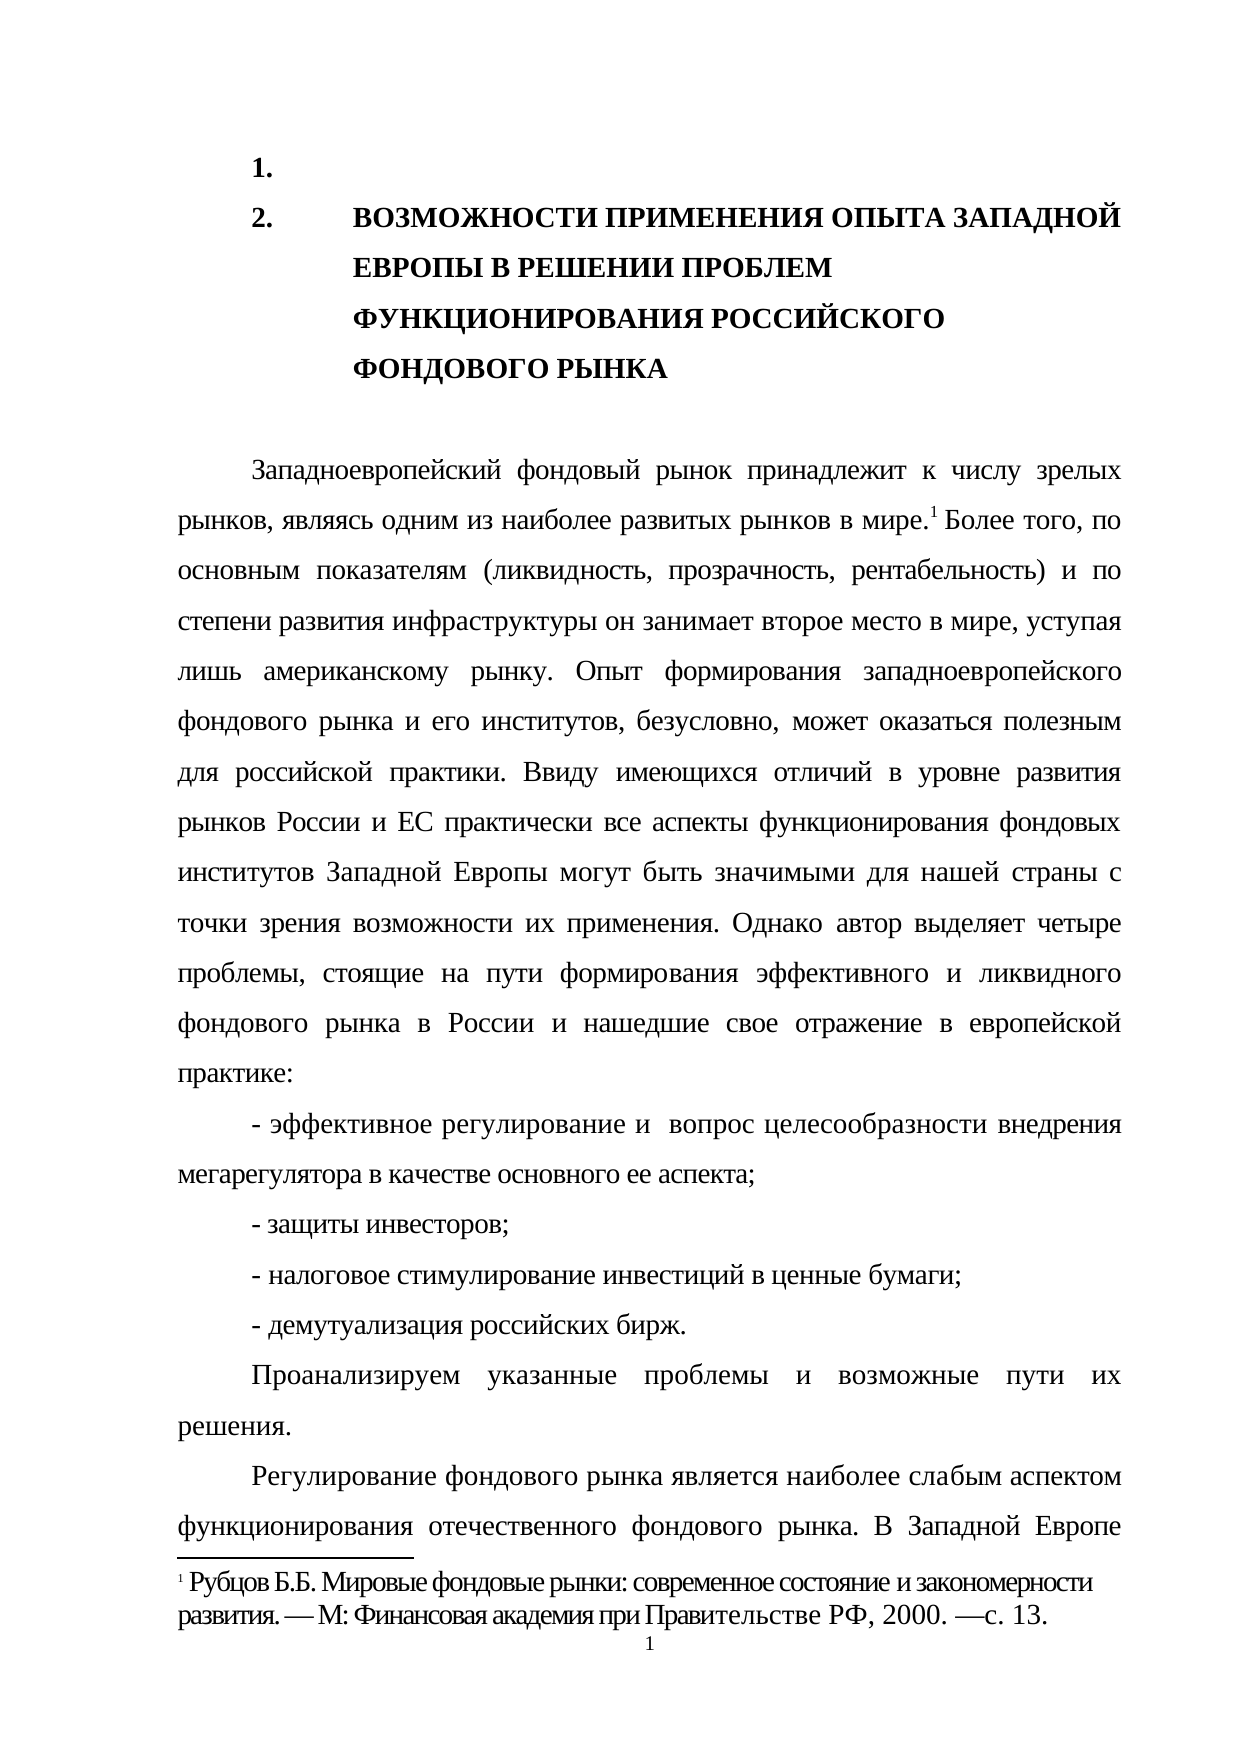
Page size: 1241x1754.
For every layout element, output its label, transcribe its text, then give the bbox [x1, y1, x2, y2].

text - защиты инвесторов; [177, 1207, 1122, 1240]
text Западноевропейский фондовый рынок принадлежит к числу зрелых рынков, являясь одним из наиболее развитых рынков в мире. Более того, по основным показателям (ликвидность, прозрачность, рентабельность) и по степени развития инфраструктуры он занимает второе место в мире, уступая лишь американскому рынку. Опыт формирования западноевропейского фондового рынка и его институтов, безусловно, может оказаться полезным для российской практики. Ввиду имеющихся отличий в уровне развития рынков России и ЕС практически все аспекты функционирования фондовых институтов Западной Европы могут быть значимыми для нашей страны с точки зрения возможности их применения. Однако автор выделяет четыре проблемы, стоящие на пути формирования эффективного и ликвидного фондового рынка в России и нашедшие свое отражение в европейской практике: [177, 452, 1122, 1089]
text Проанализируем указанные проблемы и возможные пути их решения. [177, 1357, 1122, 1441]
text - эффективное регулирование и вопрос целесообразности внедрения мегарегулятора в качестве основного ее аспекта; [177, 1106, 1122, 1190]
text - демутуализация российских бирж. [177, 1307, 1122, 1341]
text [177, 1458, 1122, 1542]
list ВОЗМОЖНОСТИ ПРИМЕНЕНИЯ ОПЫТА ЗАПАДНОЙ ЕВРОПЫ В РЕШЕНИИ ПРОБЛЕМ ФУНКЦИОНИРОВАНИЯ РОССИЙСКОГО ФОНДОВОГО РЫНКА [251, 200, 1122, 385]
text - налоговое стимулирование инвестиций в ценные бумаги; [177, 1257, 1122, 1290]
